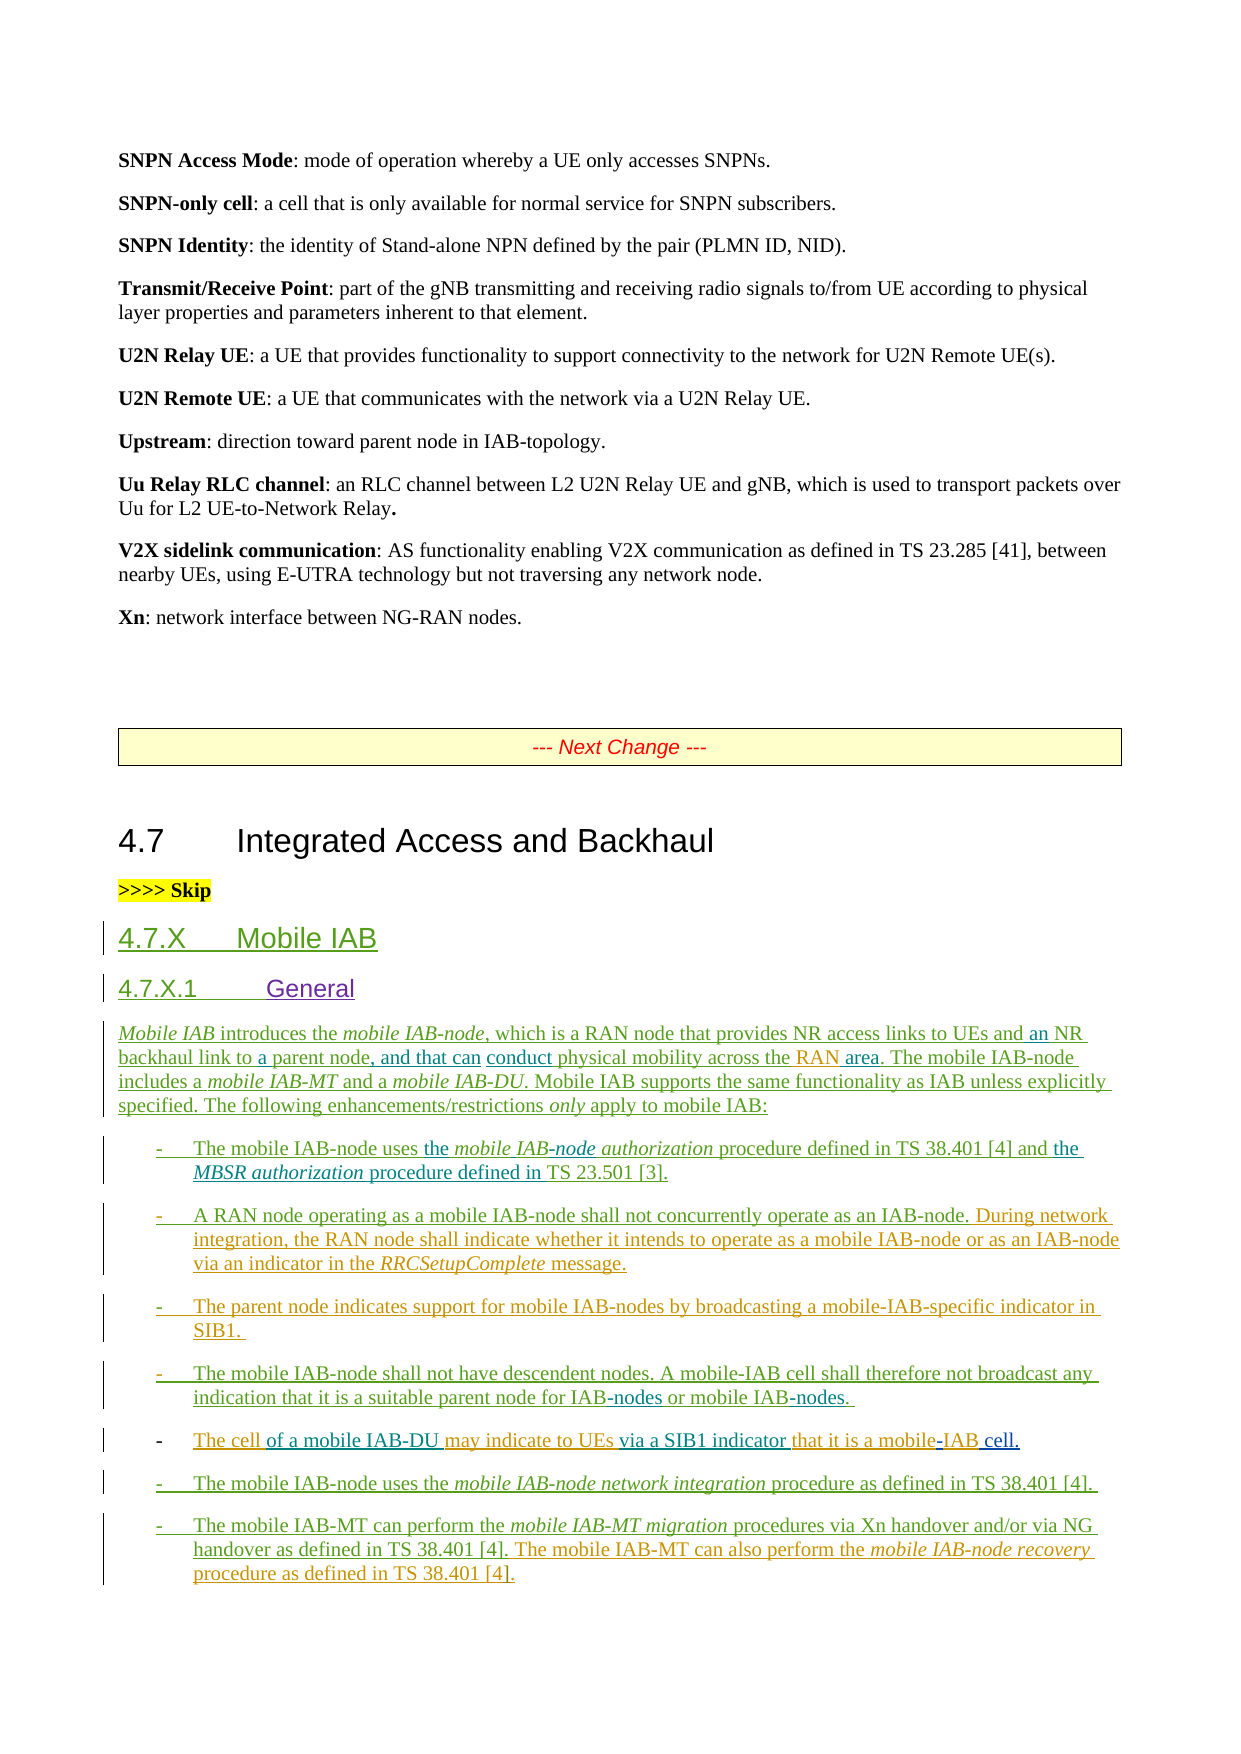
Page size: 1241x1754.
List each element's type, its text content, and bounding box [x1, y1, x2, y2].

text Xn: network interface between NG-RAN nodes. [118, 605, 1122, 629]
text Transmit/Receive Point: part of the gNB transmitting and receiving radio signals to/from UE according to physical layer properties and parameters inherent to that element. [118, 276, 1122, 324]
text U2N Remote UE: a UE that communicates with the network via a U2N Relay UE. [118, 386, 1122, 410]
text V2X sidelink communication: AS functionality enabling V2X communication as defined in TS 23.285 [41], between nearby UEs, using E-UTRA technology but not traversing any network node. [118, 538, 1122, 586]
text >>>> Skip [118, 878, 1122, 902]
subtitle 4.7 Integrated Access and Backhaul [118, 821, 1122, 860]
text Upstream: direction toward parent node in IAB-topology. [118, 429, 1122, 453]
table_header --- Next Change --- [119, 729, 1121, 765]
text SNPN Identity: the identity of Stand-alone NPN defined by the pair (PLMN ID, NID). [118, 233, 1122, 257]
text U2N Relay UE: a UE that provides functionality to support connectivity to the network for U2N Remote UE(s). [118, 343, 1122, 367]
text SNPN-only cell: a cell that is only available for normal service for SNPN subscribers. [118, 191, 1122, 214]
text Uu Relay RLC channel: an RLC channel between L2 U2N Relay UE and gNB, which is used to transport packets over Uu for L2 UE-to-Network Relay. [118, 471, 1122, 519]
text SNPN Access Mode: mode of operation whereby a UE only accesses SNPNs. [118, 148, 1122, 172]
